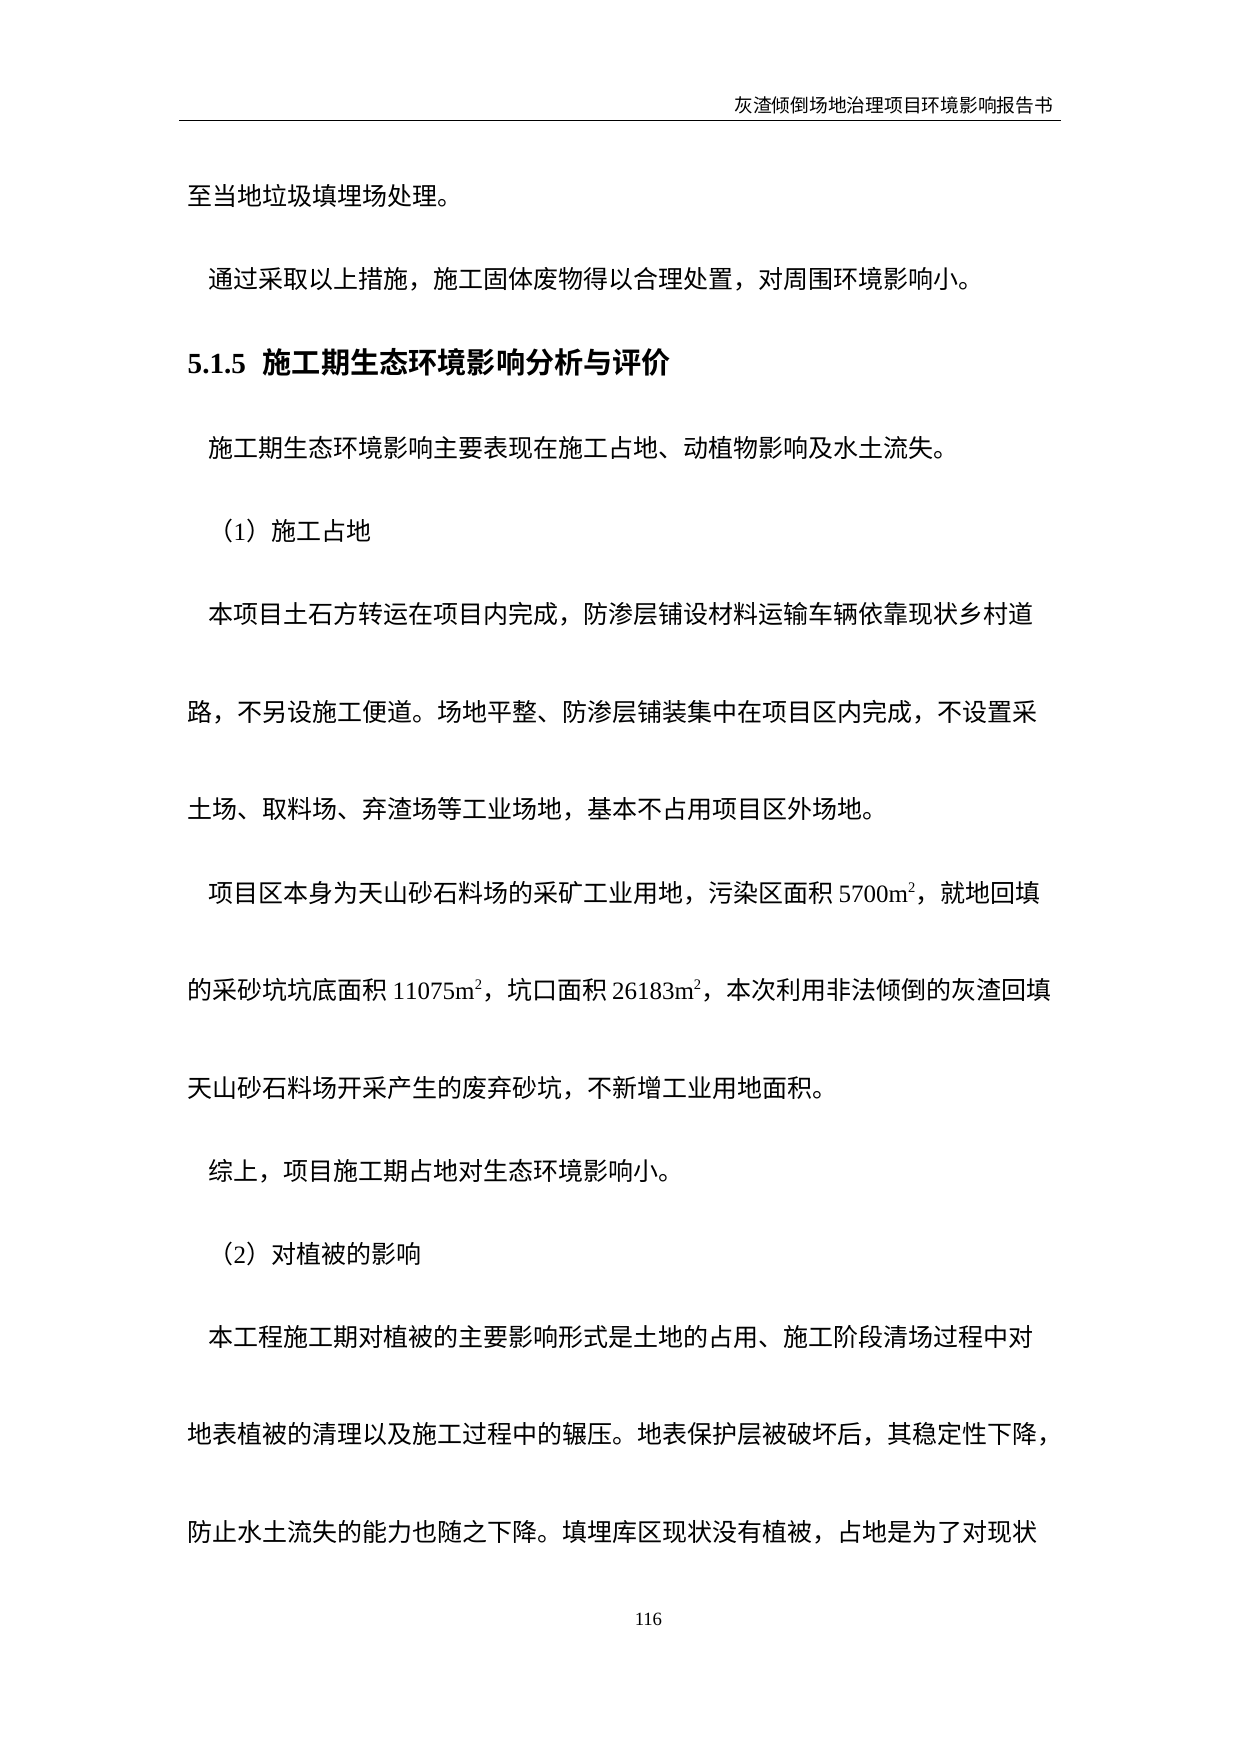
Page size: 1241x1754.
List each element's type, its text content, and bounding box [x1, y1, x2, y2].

text 综上，项目施工期占地对生态环境影响小。 [187, 1137, 1053, 1202]
text （1）施工占地 [187, 497, 1053, 562]
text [187, 162, 1053, 227]
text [187, 1303, 1053, 1563]
text 本项目土石方转运在项目内完成，防渗层铺设材料运输车辆依靠现状乡村道路，不另设施工便道。场地平整、防渗层铺装集中在项目区内完成，不设置采土场、取料场、弃渣场等工业场地，基本不占用项目区外场地。 [187, 581, 1053, 841]
subtitle 施工期生态环境影响分析与评价 [187, 328, 1053, 393]
text 通过采取以上措施，施工固体废物得以合理处置，对周围环境影响小。 [187, 245, 1053, 310]
text 施工期生态环境影响主要表现在施工占地、动植物影响及水土流失。 [187, 414, 1053, 479]
text 项目区本身为天山砂石料场的采矿工业用地，污染区面积5700m2，就地回填的采砂坑坑底面积11075m2，坑口面积26183m2，本次利用非法倾倒的灰渣回填天山砂石料场开采产生的废弃砂坑，不新增工业用地面积。 [187, 859, 1053, 1119]
text （2）对植被的影响 [187, 1220, 1053, 1285]
